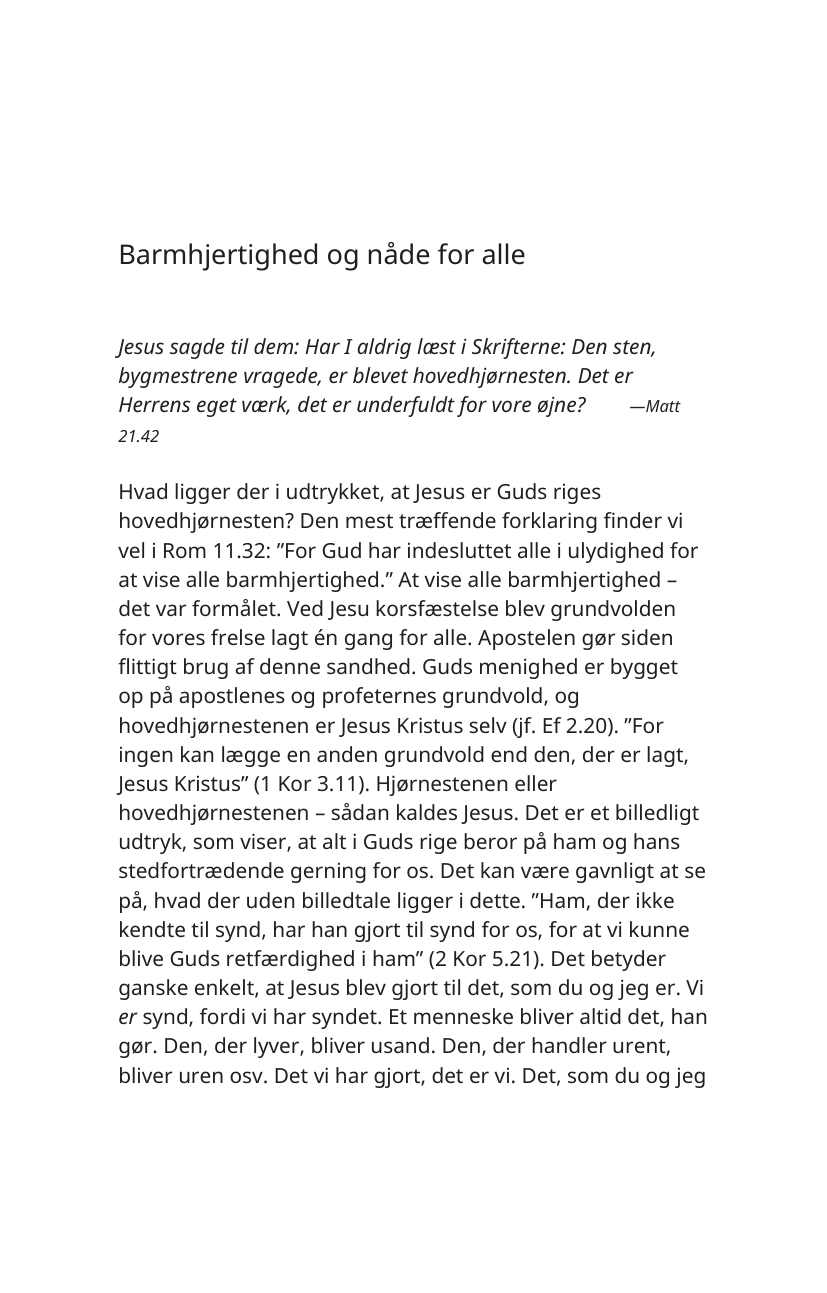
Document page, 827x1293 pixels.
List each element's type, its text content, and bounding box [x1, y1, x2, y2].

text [118, 477, 709, 1089]
text Jesus sagde til dem: Har I aldrig læst i Skrifterne: Den sten, bygmestrene vragede, er blevet hovedhjørnesten. Det er Herrens eget værk, det er underfuldt for vore øjne? —.42 [118, 331, 709, 448]
subtitle Barmhjertighed og nåde for alle [118, 236, 709, 273]
